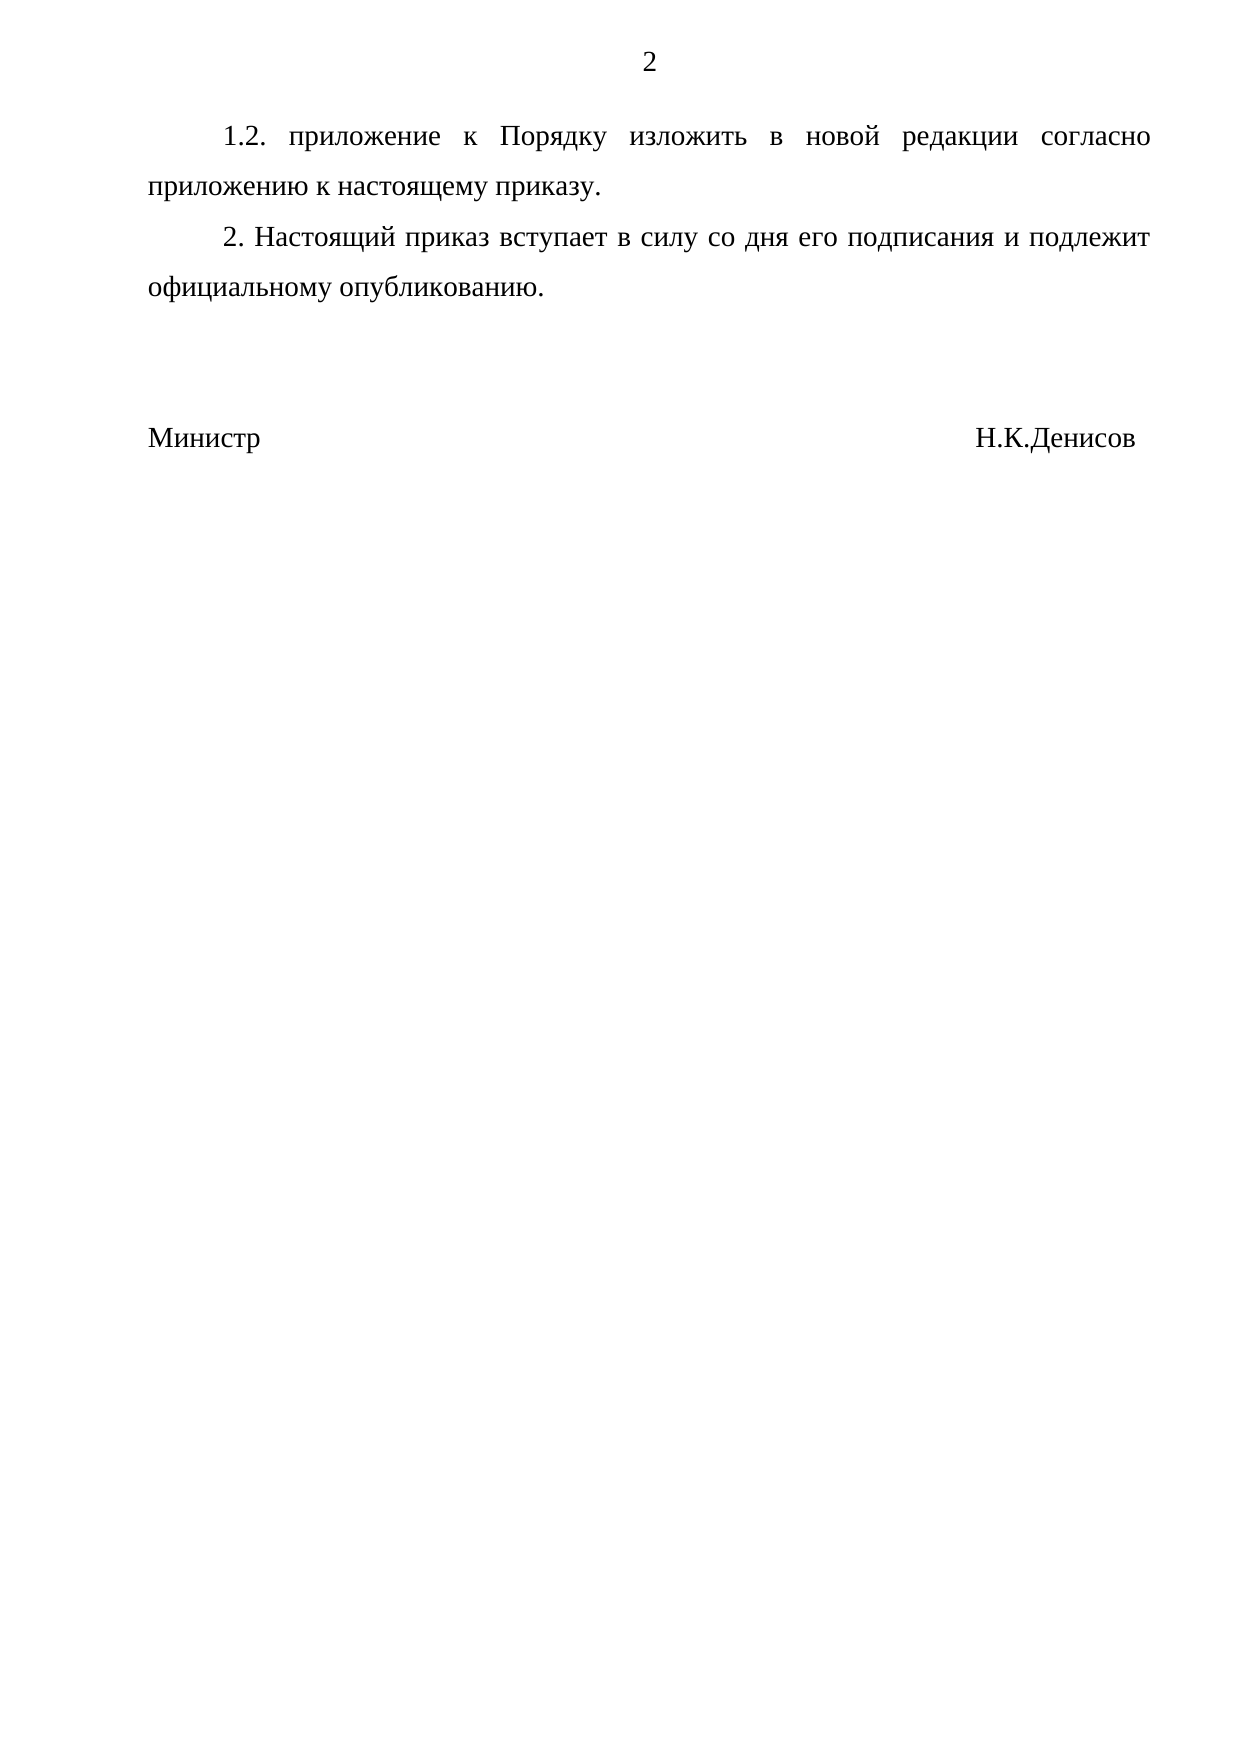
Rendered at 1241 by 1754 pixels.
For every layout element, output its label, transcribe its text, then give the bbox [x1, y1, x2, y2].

text 2. Настоящий приказ вступает в силу со дня его подписания и подлежит официальному опубликованию. [148, 219, 1152, 303]
text Министр Н.К.Денисов [148, 420, 1152, 453]
text 1.2. приложение к Порядку изложить в новой редакции согласно приложению к настоящему приказу. [148, 118, 1152, 202]
